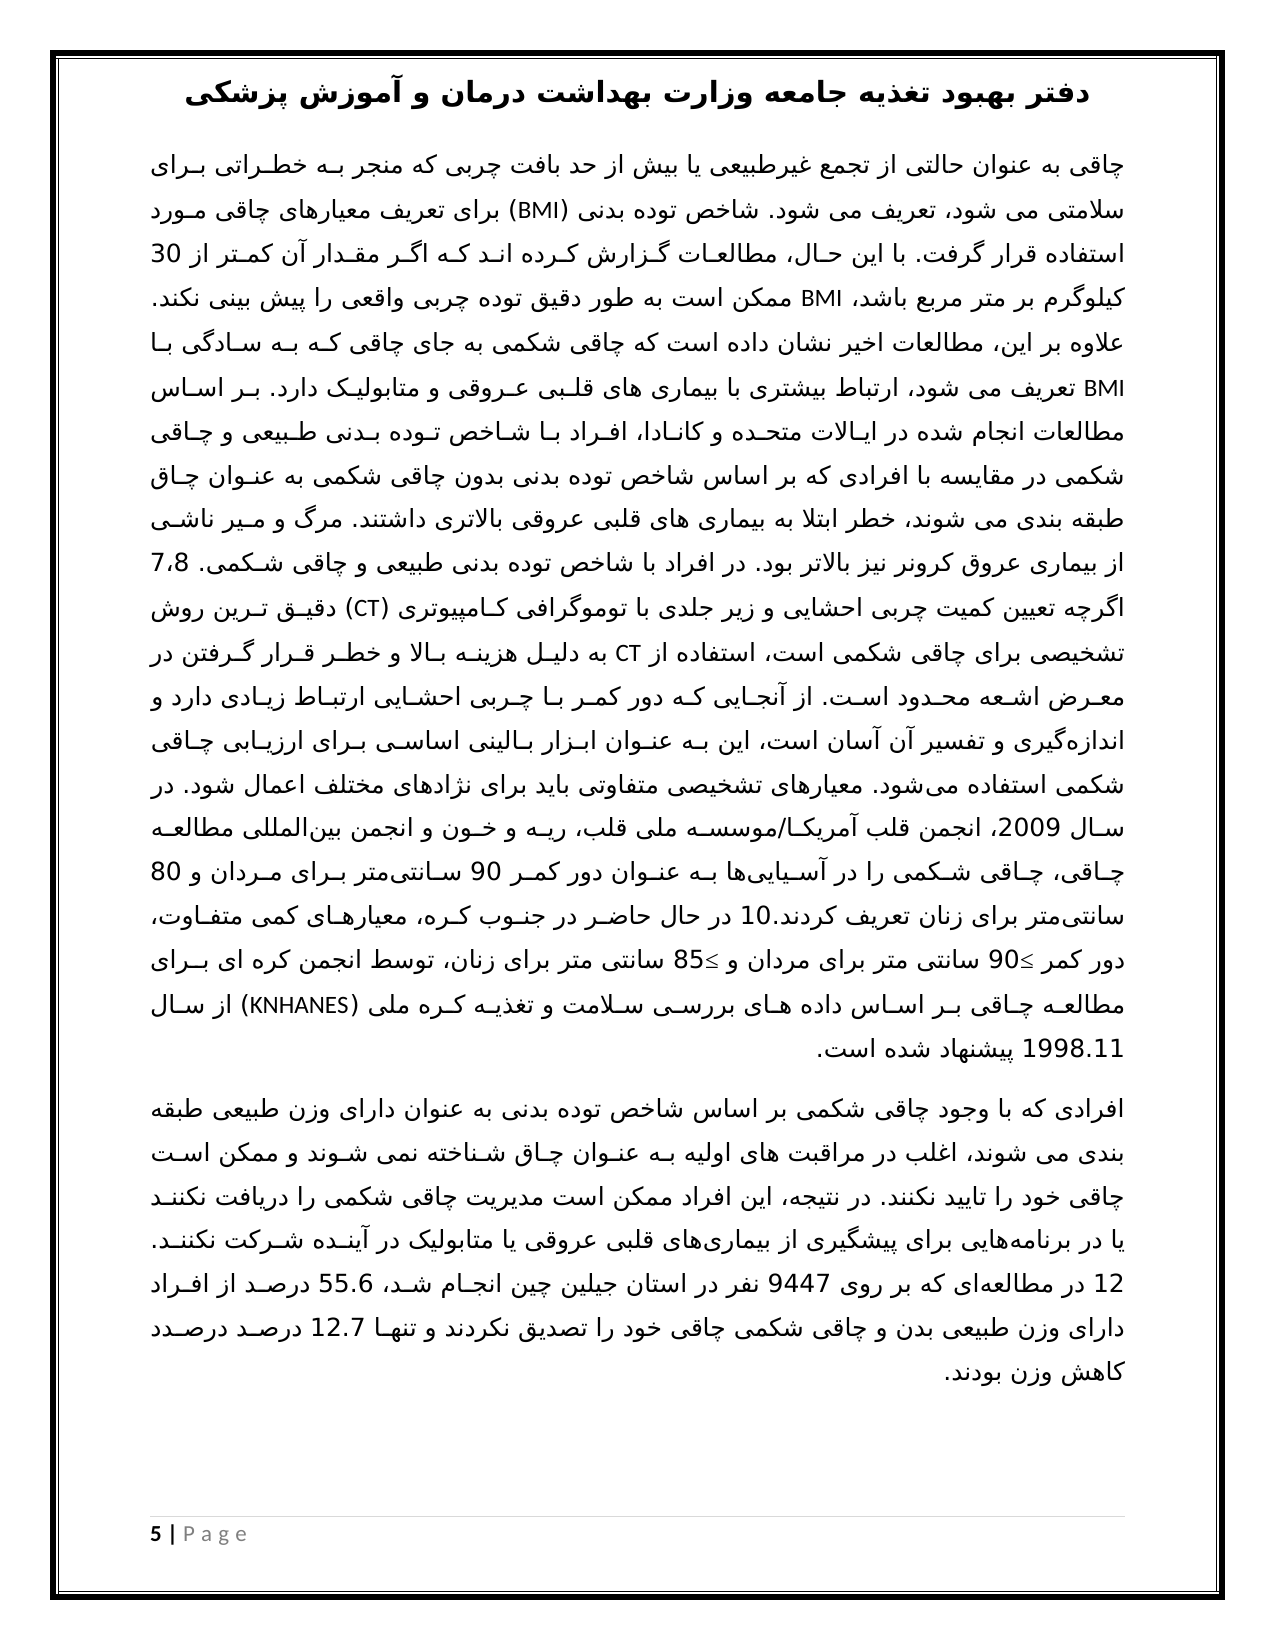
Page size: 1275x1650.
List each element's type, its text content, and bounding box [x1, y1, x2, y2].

text افرادی که با وجود چاقی شکمی بر اساس شاخص توده بدنی به عنوان دارای وزن طبیعی طبقه بندی می شوند، اغلب در مراقبت های اولیه به عنوان چاق شناخته نمی شوند و ممکن است چاقی خود را تایید نکنند. در نتیجه، این افراد ممکن است مدیریت چاقی شکمی را دریافت نکنند یا در برنامه‌هایی برای پیشگیری از بیماری‌های قلبی عروقی یا متابولیک در آینده شرکت نکنند.12 در مطالعه‌ای که بر روی 9447 نفر در استان جیلین چین انجام شد، 55.6 درصد از افراد دارای وزن طبیعی بدن و چاقی شکمی چاقی خود را تصدیق نکردند و تنها 12.7 درصد درصدد کاهش وزن بودند. [150, 1094, 1125, 1386]
text چاقی به عنوان حالتی از تجمع غیرطبیعی یا بیش از حد بافت چربی که منجر به خطراتی برای سلامتی می شود، تعریف می شود. شاخص توده بدنی (BMI) برای تعریف معیارهای چاقی مورد استفاده قرار گرفت. با این حال، مطالعات گزارش کرده اند که اگر مقدار آن کمتر از 30 کیلوگرم بر متر مربع باشد، BMI ممکن است به طور دقیق توده چربی واقعی را پیش بینی نکند. علاوه بر این، مطالعات اخیر نشان داده است که چاقی شکمی به جای چاقی که به سادگی با BMI تعریف می شود، ارتباط بیشتری با بیماری های قلبی عروقی و متابولیک دارد. بر اساس مطالعات انجام شده در ایالات متحده و کانادا، افراد با شاخص توده بدنی طبیعی و چاقی شکمی در مقایسه با افرادی که بر اساس شاخص توده بدنی بدون چاقی شکمی به عنوان چاق طبقه بندی می شوند، خطر ابتلا به بیماری های قلبی عروقی بالاتری داشتند. مرگ و میر ناشی از بیماری عروق کرونر نیز بالاتر بود. در افراد با شاخص توده بدنی طبیعی و چاقی شکمی. 7،8 اگرچه تعیین کمیت چربی احشایی و زیر جلدی با توموگرافی کامپیوتری (CT) دقیق ترین روش تشخیصی برای چاقی شکمی است، استفاده از CT به دلیل هزینه بالا و خطر قرار گرفتن در معرض اشعه محدود است. از آنجایی که دور کمر با چربی احشایی ارتباط زیادی دارد و اندازه‌گیری و تفسیر آن آسان است، این به عنوان ابزار بالینی اساسی برای ارزیابی چاقی شکمی استفاده می‌شود. معیارهای تشخیصی متفاوتی باید برای نژادهای مختلف اعمال شود. در سال 2009، انجمن قلب آمریکا/موسسه ملی قلب، ریه و خون و انجمن بین‌المللی مطالعه چاقی، چاقی شکمی را در آسیایی‌ها به عنوان دور کمر 90 سانتی‌متر برای مردان و 80 سانتی‌متر برای زنان تعریف کردند.10 در حال حاضر در جنوب کره، معیارهای کمی متفاوت، دور کمر ≥90 سانتی متر برای مردان و ≥85 سانتی متر برای زنان، توسط انجمن کره ای برای مطالعه چاقی بر اساس داده های بررسی سلامت و تغذیه کره ملی (KNHANES) از سال 1998.11 پیشنهاد شده است. [150, 150, 1125, 1063]
